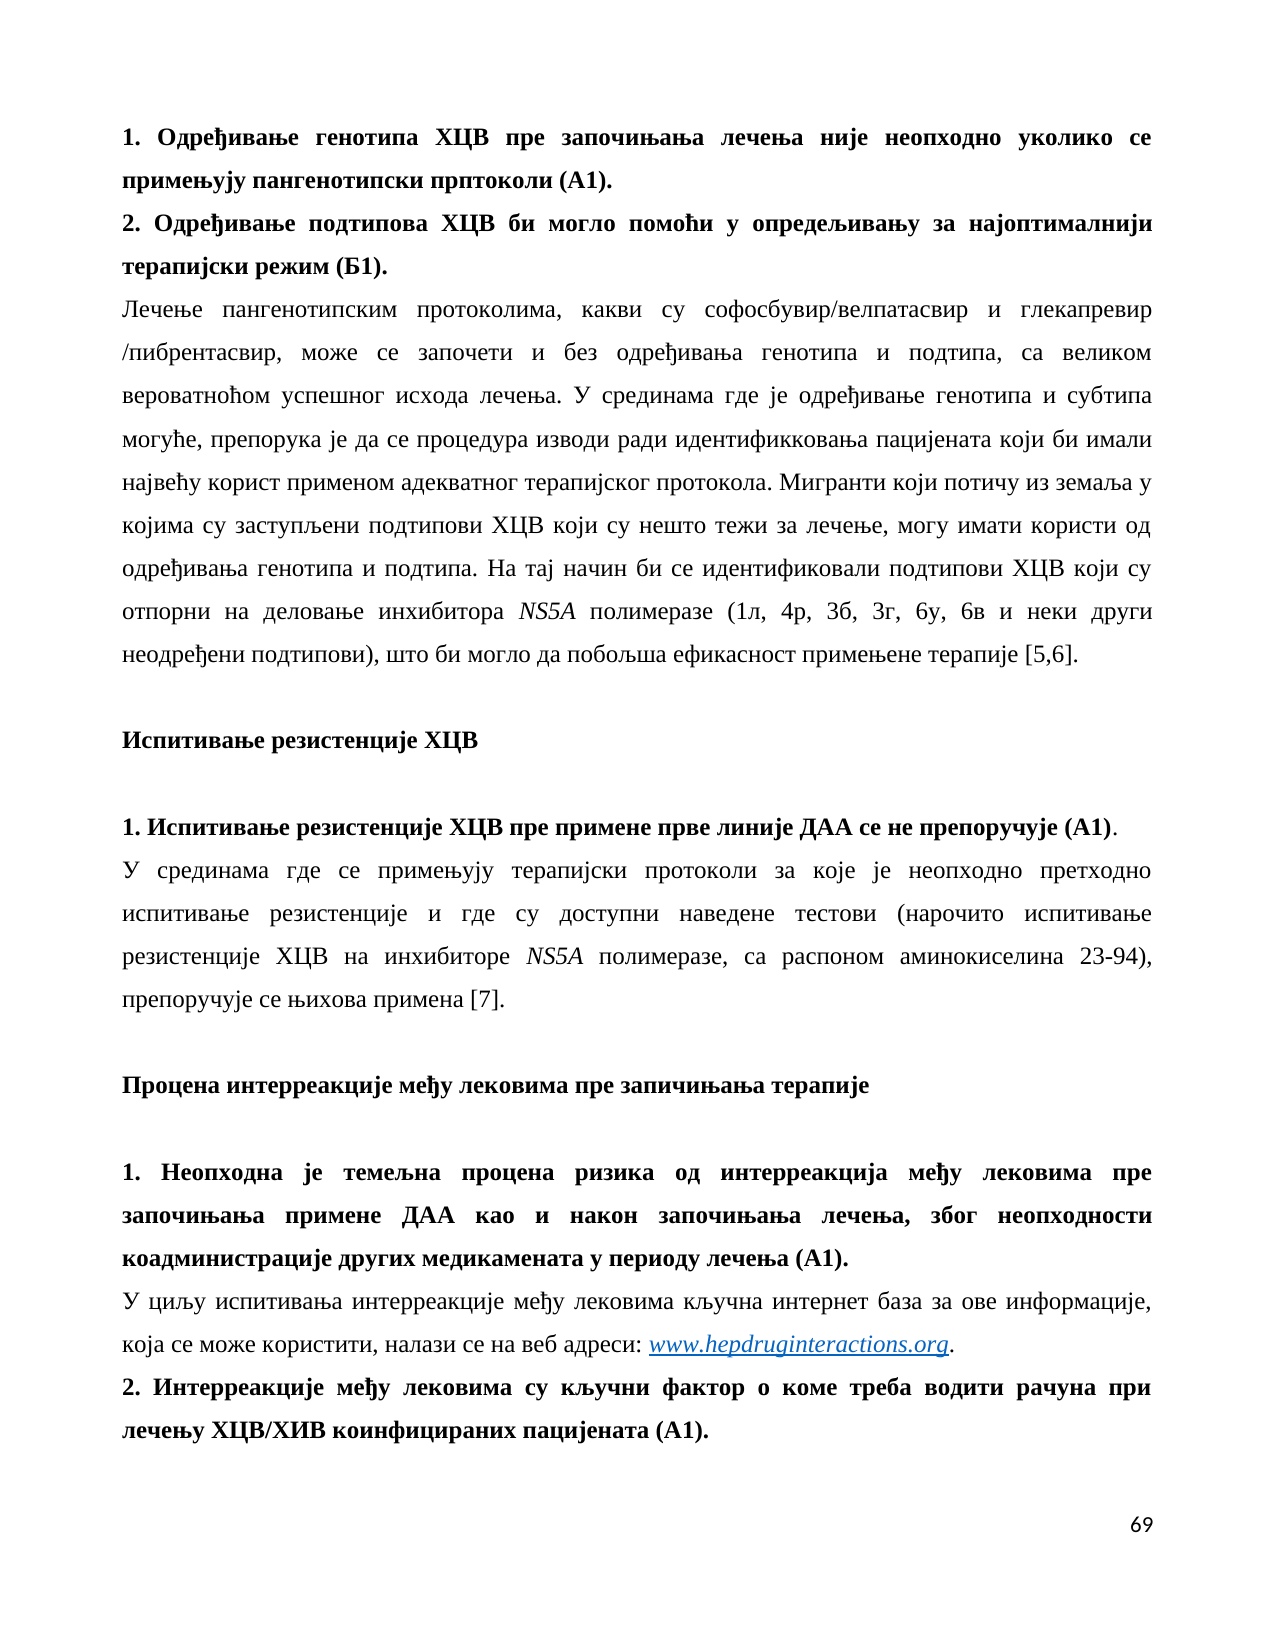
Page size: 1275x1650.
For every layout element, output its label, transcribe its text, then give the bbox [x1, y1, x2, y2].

text 1. Неопходна је темељна процена ризика од интерреакција међу лековима пре започињања примене ДАА као и након започињања лечења, због неопходности коадминистрације других медикамената у периоду лечења (А1). [122, 1157, 1153, 1272]
text 1. Одређивање генотипа ХЦВ пре започињања лечења није неопходно уколико се примењују пангенотипски прптоколи (А1). [122, 122, 1153, 194]
text Процена интерреакције међу лековима пре запичињања терапије [122, 1071, 1153, 1099]
text 2. Интерреакције међу лековима су кључни фактор о коме треба водити рачуна при лечењу ХЦВ/ХИВ коинфицираних пацијената (А1). [122, 1372, 1153, 1444]
text Лечење пангенотипским протоколима, какви су софосбувир/велпатасвир и глекапревир /пибрентасвир, може се започети и без одређивања генотипа и подтипа, са великом вероватноћом успешног исхода лечења. У срединама где је одређивање генотипа и субтипа могуће, препорука је да се процедура изводи ради идентификковања пацијената који би имали највећу корист применом адекватног терапијског протокола. Мигранти који потичу из земаља у којима су заступљени подтипови ХЦВ који су нешто тежи за лечење, могу имати користи од одређивања генотипа и подтипа. На тај начин би се идентификовали подтипови ХЦВ који су отпорни на деловање инхибитора NS5А полимеразе (1л, 4р, 3б, 3г, 6у, 6в и неки други неодређени подтипови), што би могло да побољша ефикасност примењене терапије [5,6]. [122, 294, 1153, 668]
text У срединама где се примењују терапијски протоколи за које је неопходно претходно испитивање резистенције и где су доступни наведене тестови (нарочито испитивање резистенције ХЦВ на инхибиторе NS5А полимеразе, са распоном аминокиселина 23-94), препоручује се њихова примена [7]. [122, 855, 1153, 1013]
text Испитивање резистенције ХЦВ [122, 726, 1153, 754]
text У циљу испитивања интерреакције међу лековима кључна интернет база за ове информације, која се може користити, налази се на веб адреси: www.hepdruginteractions.org. [122, 1286, 1153, 1358]
text 2. Одређивање подтипова ХЦВ би могло помоћи у опредељивању за најоптималнији терапијски режим (Б1). [122, 208, 1153, 280]
text 1. Испитивање резистенције ХЦВ пре примене прве линије ДАА се не препоручује (A1). [122, 812, 1153, 841]
